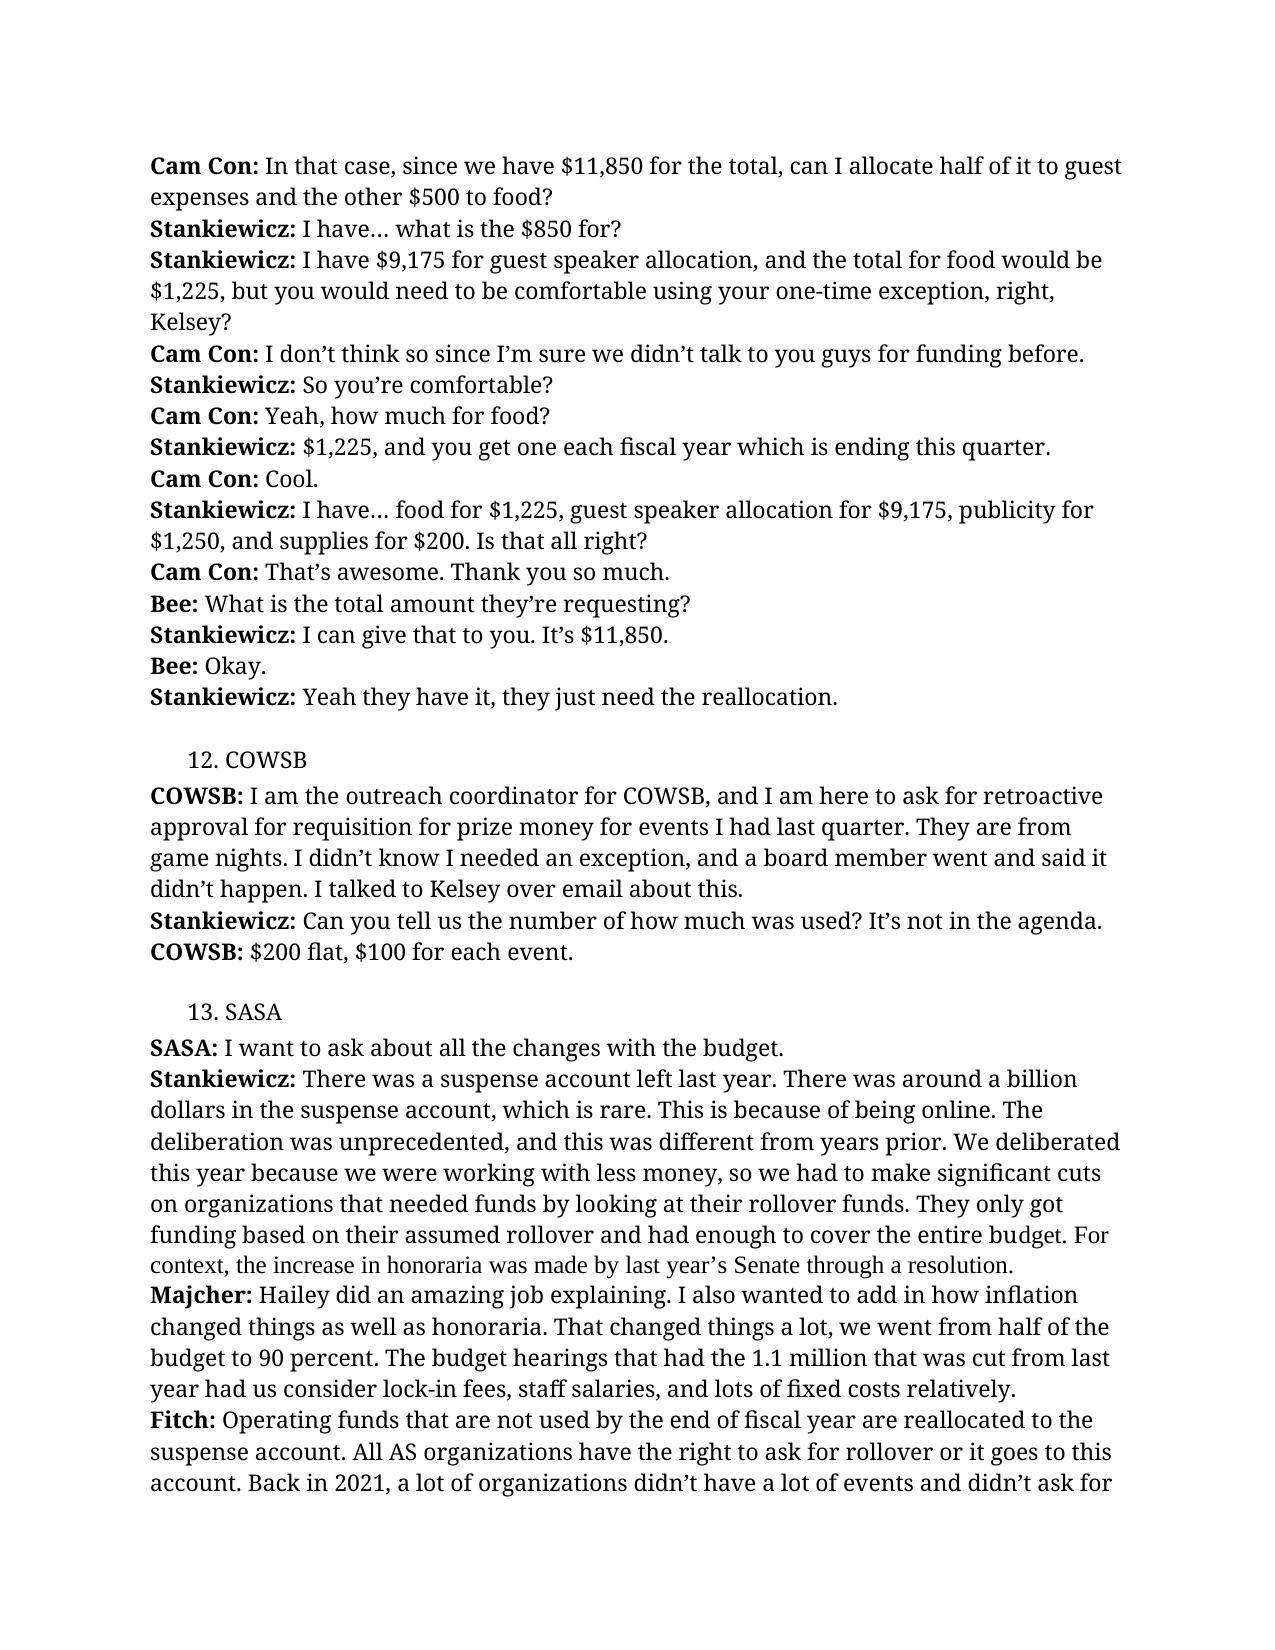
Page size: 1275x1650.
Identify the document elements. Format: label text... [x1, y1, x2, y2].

text COWSB: $200 flat, $100 for each event. [150, 936, 1125, 967]
text Cam Con: That’s awesome. Thank you so much. [150, 556, 1125, 587]
text Bee: What is the total amount they’re requesting? [150, 587, 1125, 619]
text Stankiewicz: I can give that to you. It’s $11,850. [150, 619, 1125, 650]
text Stankiewicz: I have $9,175 for guest speaker allocation, and the total for food would be $1,225, but you would need to be comfortable using your one-time exception, right, Kelsey? [150, 244, 1125, 337]
text Stankiewicz: Can you tell us the number of how much was used? It’s not in the agenda. [150, 905, 1125, 936]
text Stankiewicz: So you’re comfortable? [150, 369, 1125, 400]
text Stankiewicz: $1,225, and you get one each fiscal year which is ending this quarter. [150, 431, 1125, 462]
text Majcher: Hailey did an amazing job explaining. I also wanted to add in how inflation changed things as well as honoraria. That changed things a lot, we went from half of the budget to 90 percent. The budget hearings that had the 1.1 million that was cut from last year had us consider lock-in fees, staff salaries, and lots of fixed costs relatively. [150, 1279, 1125, 1404]
text Stankiewicz: There was a suspense account left last year. There was around a billion dollars in the suspense account, which is rare. This is because of being online. The deliberation was unprecedented, and this was different from years prior. We deliberated this year because we were working with less money, so we had to make significant cuts on organizations that needed funds by looking at their rollover funds. They only got funding based on their assumed rollover and had enough to cover the entire budget. For context, the increase in honoraria was made by last year’s Senate through a resolution. [150, 1063, 1125, 1279]
text Bee: Okay. [150, 650, 1125, 681]
list SASA [187, 996, 1125, 1027]
text SASA: I want to ask about all the changes with the budget. [150, 1032, 1125, 1063]
text Cam Con: I don’t think so since I’m sure we didn’t talk to you guys for funding before. [150, 337, 1125, 369]
text Cam Con: In that case, since we have $11,850 for the total, can I allocate half of it to guest expenses and the other $500 to food? [150, 150, 1125, 212]
text Stankiewicz: I have… what is the $850 for? [150, 212, 1125, 244]
text Cam Con: Cool. [150, 462, 1125, 494]
list COWSB [187, 744, 1125, 775]
text Cam Con: Yeah, how much for food? [150, 400, 1125, 431]
text Stankiewicz: Yeah they have it, they just need the reallocation. [150, 681, 1125, 712]
text Stankiewicz: I have… food for $1,225, guest speaker allocation for $9,175, publicity for $1,250, and supplies for $200. Is that all right? [150, 494, 1125, 556]
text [150, 1404, 1125, 1498]
text COWSB: I am the outreach coordinator for COWSB, and I am here to ask for retroactive approval for requisition for prize money for events I had last quarter. They are from game nights. I didn’t know I needed an exception, and a board member went and said it didn’t happen. I talked to Kelsey over email about this. [150, 780, 1125, 905]
